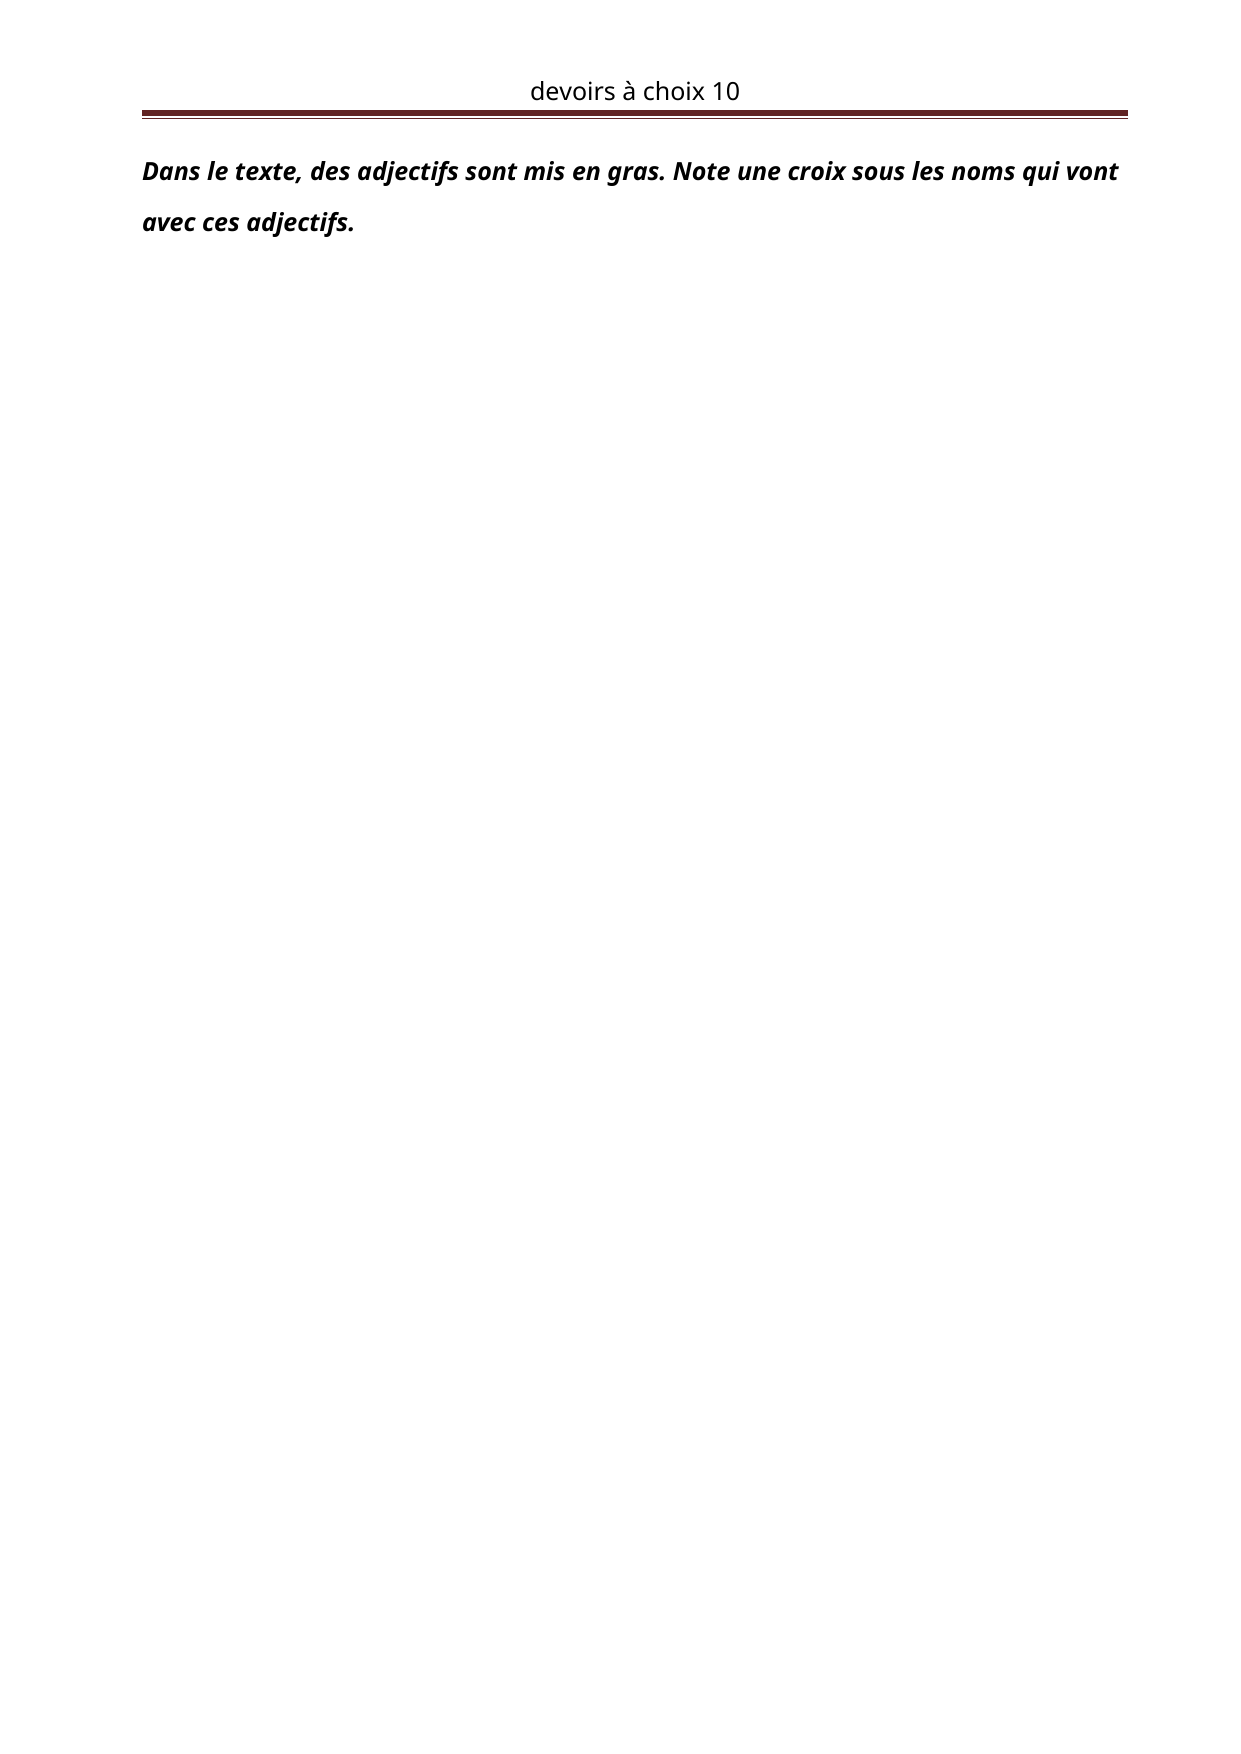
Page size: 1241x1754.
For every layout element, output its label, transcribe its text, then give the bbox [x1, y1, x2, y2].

text Dans le texte, des adjectifs sont mis en gras. Note une croix sous les noms qui vont avec ces adjectifs. [142, 153, 1128, 238]
